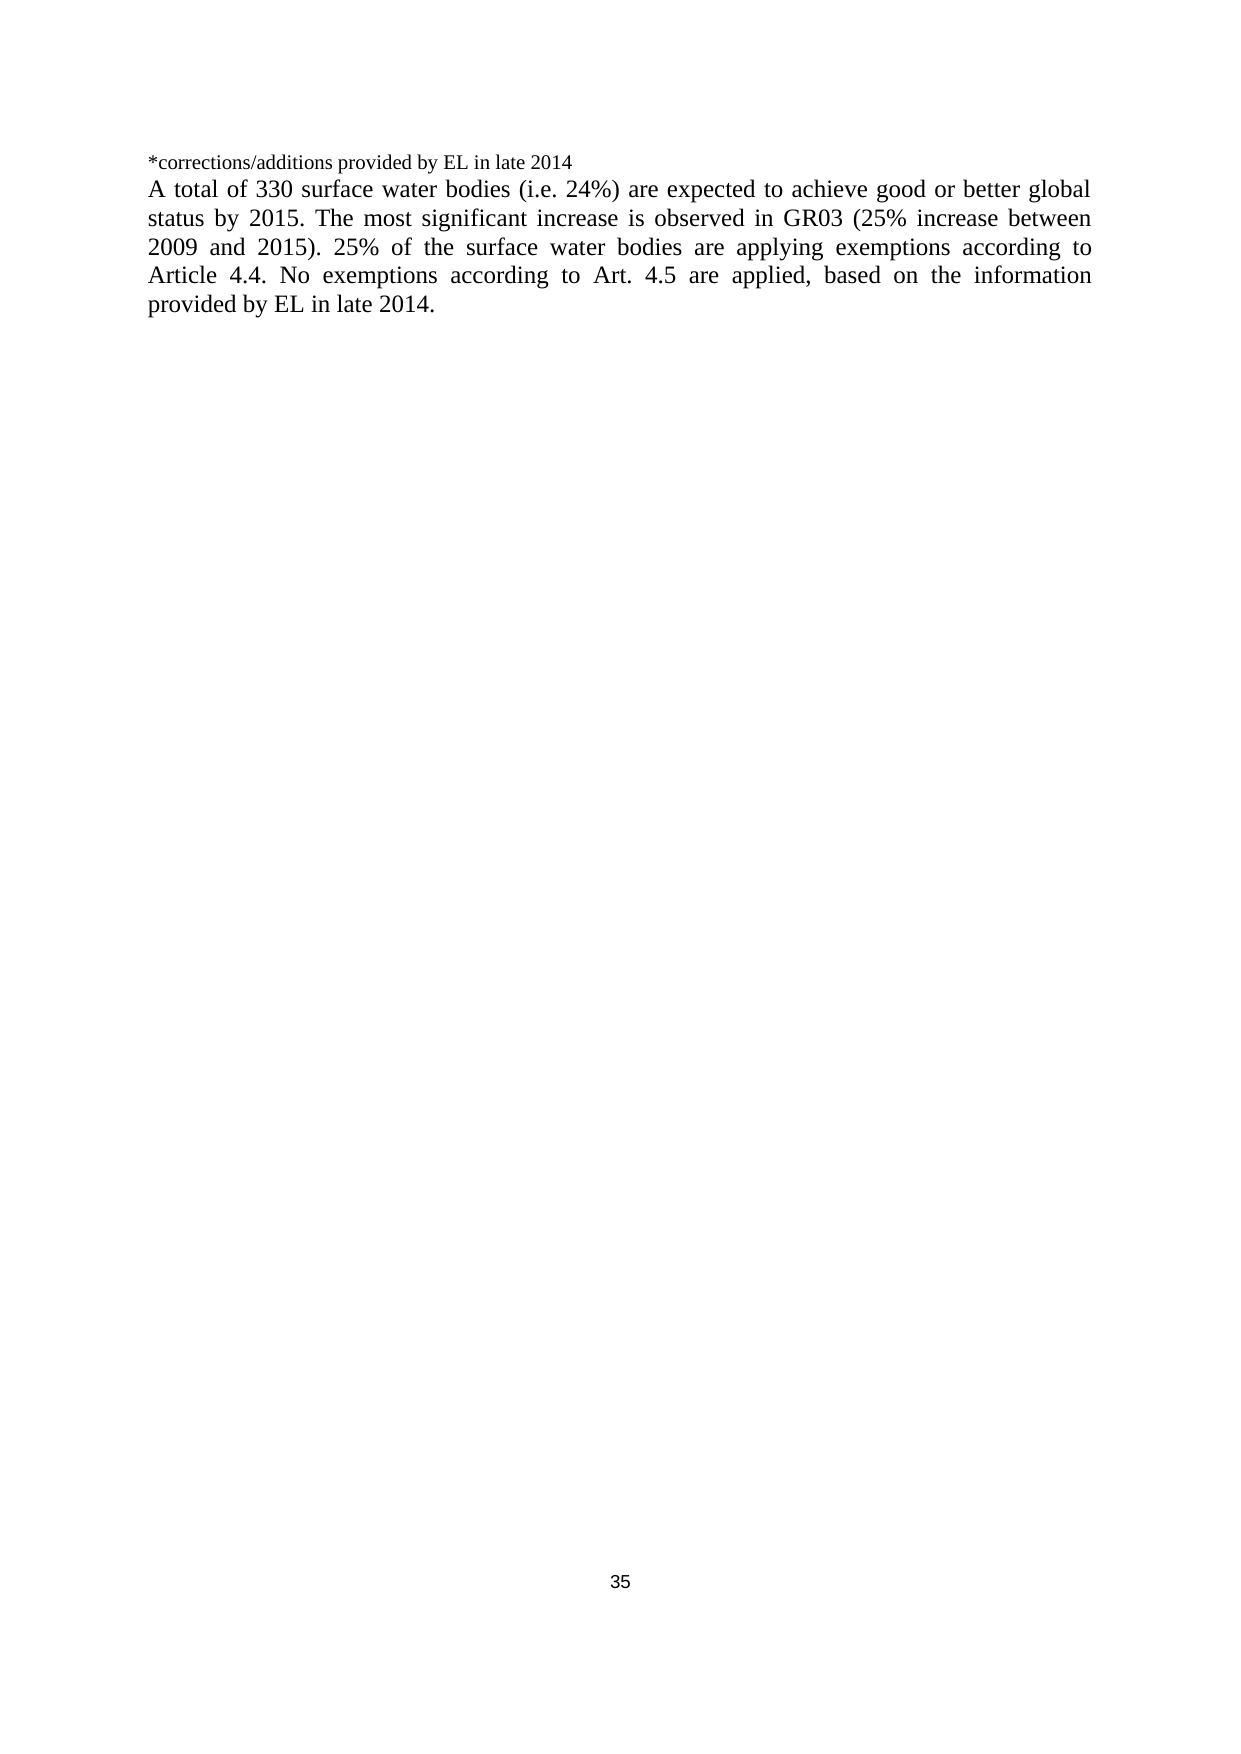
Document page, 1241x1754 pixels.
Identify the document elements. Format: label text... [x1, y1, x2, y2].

text *corrections/additions provided by EL in late 2014 [148, 150, 1093, 174]
text A total of 330 surface water bodies (i.e. 24%) are expected to achieve good or better global status by 2015. The most significant increase is observed in GR03 (25% increase between 2009 and 2015). 25% of the surface water bodies are applying exemptions according to Article 4.4. No exemptions according to Art. 4.5 are applied, based on the information provided by EL in late 2014. [148, 174, 1093, 318]
